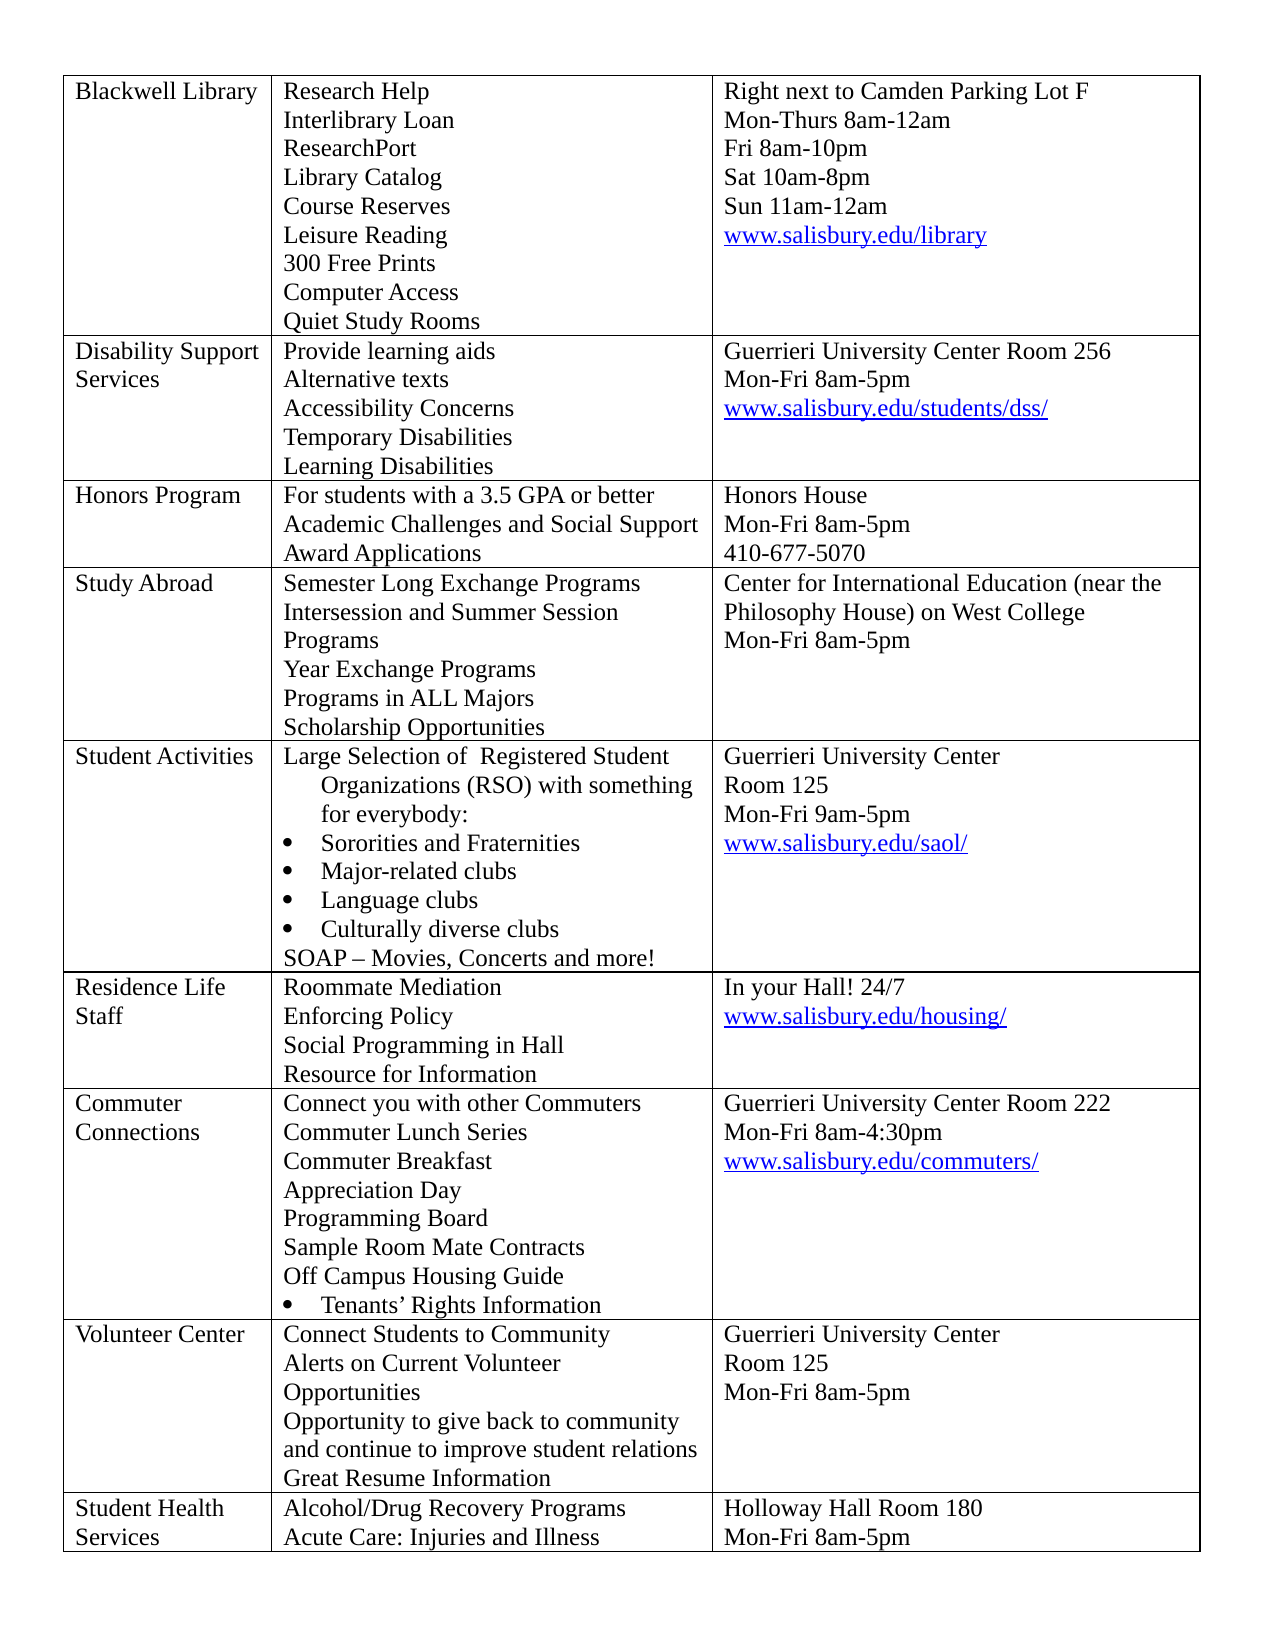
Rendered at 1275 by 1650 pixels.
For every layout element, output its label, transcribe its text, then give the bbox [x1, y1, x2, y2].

table_cell Research Help Interlibrary Loan ResearchPort Library Catalog Course Reserves Leisure Reading 300 Free Prints Computer Access Quiet Study Rooms [272, 76, 712, 335]
table_cell Roommate Mediation Enforcing Policy Social Programming in Hall Resource for Information [272, 973, 712, 1087]
table_cell Large Selection of Registered Student Organizations (RSO) with something for everybody: Sororities and Fraternities Major-related clubs Language clubs Culturally diverse clubs SOAP – Movies, Concerts and more! [272, 741, 712, 971]
table_cell Center for International Education (near the Philosophy House) on West College Mon-Fri 8am-5pm [713, 568, 1199, 740]
table_cell Guerrieri University Center Room 256 Mon-Fri 8am-5pm www.salisbury.edu/students/dss/ [713, 336, 1199, 479]
table_cell Guerrieri University Center Room 125 Mon-Fri 8am-5pm [713, 1320, 1199, 1492]
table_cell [64, 1493, 271, 1551]
table_cell Residence Life Staff [64, 973, 271, 1087]
table_cell Semester Long Exchange Programs Intersession and Summer Session Programs Year Exchange Programs Programs in ALL Majors Scholarship Opportunities [272, 568, 712, 740]
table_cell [272, 1493, 712, 1551]
table_cell In your Hall! 24/7 www.salisbury.edu/housing/ [713, 973, 1199, 1087]
table_cell Blackwell Library [64, 76, 271, 335]
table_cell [713, 1493, 1199, 1551]
table_cell Honors Program [64, 481, 271, 567]
table_cell Provide learning aids Alternative texts Accessibility Concerns Temporary Disabilities Learning Disabilities [272, 336, 712, 479]
table_cell Volunteer Center [64, 1320, 271, 1492]
table_cell Connect Students to Community Alerts on Current Volunteer Opportunities Opportunity to give back to community and continue to improve student relations Great Resume Information [272, 1320, 712, 1492]
table_cell Guerrieri University Center Room 222 Mon-Fri 8am-4:30pm www.salisbury.edu/commuters/ [713, 1089, 1199, 1318]
table_cell Honors House Mon-Fri 8am-5pm 410-677-5070 [713, 481, 1199, 567]
table_cell Commuter Connections [64, 1089, 271, 1318]
table_cell Guerrieri University Center Room 125 Mon-Fri 9am-5pm www.salisbury.edu/saol/ [713, 741, 1199, 971]
table_cell Disability Support Services [64, 336, 271, 479]
table_cell Student Activities [64, 741, 271, 971]
table_cell Right next to Camden Parking Lot F Mon-Thurs 8am-12am Fri 8am-10pm Sat 10am-8pm Sun 11am-12am www.salisbury.edu/library [713, 76, 1199, 335]
table_cell Study Abroad [64, 568, 271, 740]
table_cell For students with a 3.5 GPA or better Academic Challenges and Social Support Award Applications [272, 481, 712, 567]
table_cell Connect you with other Commuters Commuter Lunch Series Commuter Breakfast Appreciation Day Programming Board Sample Room Mate Contracts Off Campus Housing Guide Tenants’ Rights Information [272, 1089, 712, 1318]
